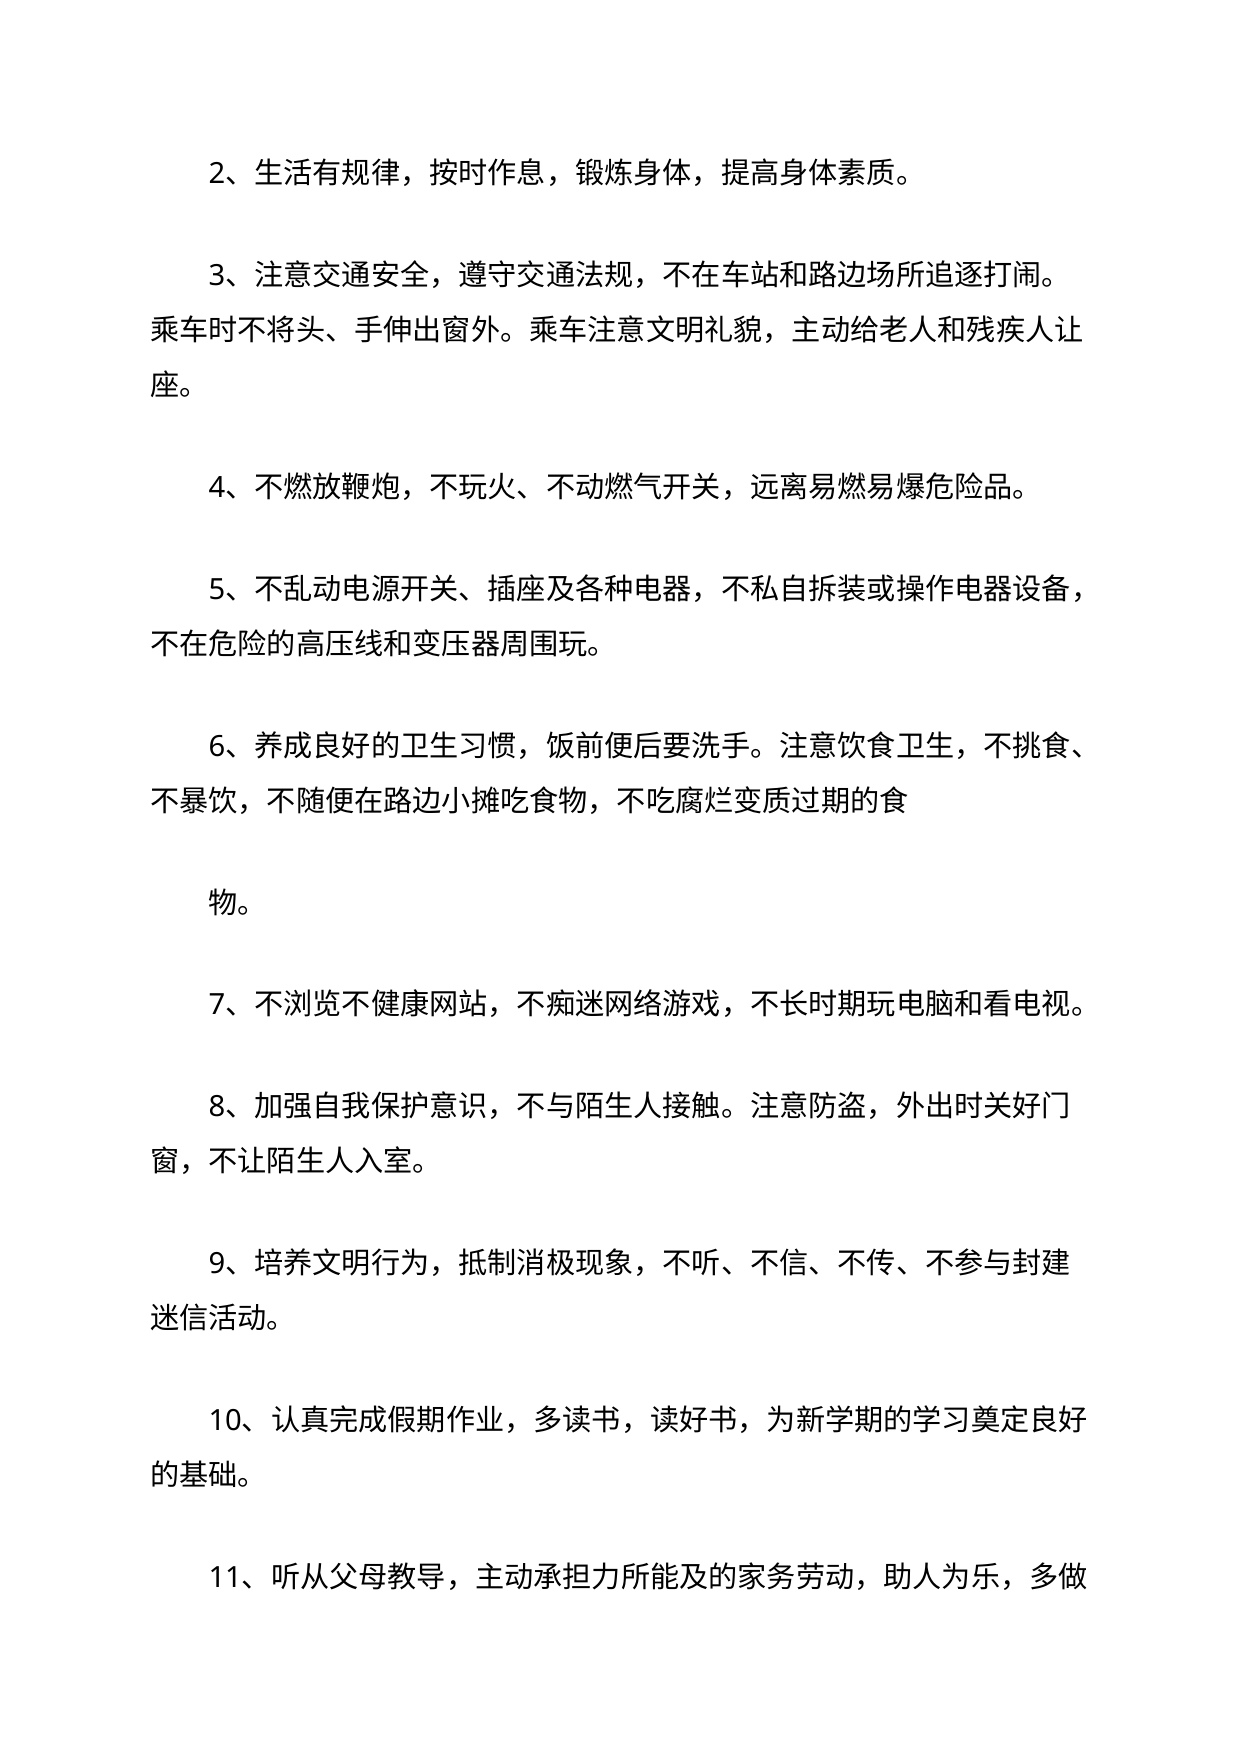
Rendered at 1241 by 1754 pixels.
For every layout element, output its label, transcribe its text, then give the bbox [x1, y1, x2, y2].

text 5、不乱动电源开关、插座及各种电器，不私自拆装或操作电器设备，不在危险的高压线和变压器周围玩。 [150, 566, 1090, 663]
text 9、培养文明行为，抵制消极现象，不听、不信、不传、不参与封建迷信活动。 [150, 1240, 1090, 1337]
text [150, 1553, 1090, 1596]
text 6、养成良好的卫生习惯，饭前便后要洗手。注意饮食卫生，不挑食、不暴饮，不随便在路边小摊吃食物，不吃腐烂变质过期的食 [150, 722, 1090, 820]
text 物。 [150, 879, 1090, 921]
text 7、不浏览不健康网站，不痴迷网络游戏，不长时期玩电脑和看电视。 [150, 981, 1090, 1023]
text 4、不燃放鞭炮，不玩火、不动燃气开关，远离易燃易爆危险品。 [150, 464, 1090, 506]
text 10、认真完成假期作业，多读书，读好书，为新学期的学习奠定良好的基础。 [150, 1396, 1090, 1494]
text 2、生活有规律，按时作息，锻炼身体，提高身体素质。 [150, 150, 1090, 192]
text 8、加强自我保护意识，不与陌生人接触。注意防盗，外出时关好门窗，不让陌生人入室。 [150, 1083, 1090, 1180]
text 3、注意交通安全，遵守交通法规，不在车站和路边场所追逐打闹。乘车时不将头、手伸出窗外。乘车注意文明礼貌，主动给老人和残疾人让座。 [150, 252, 1090, 404]
